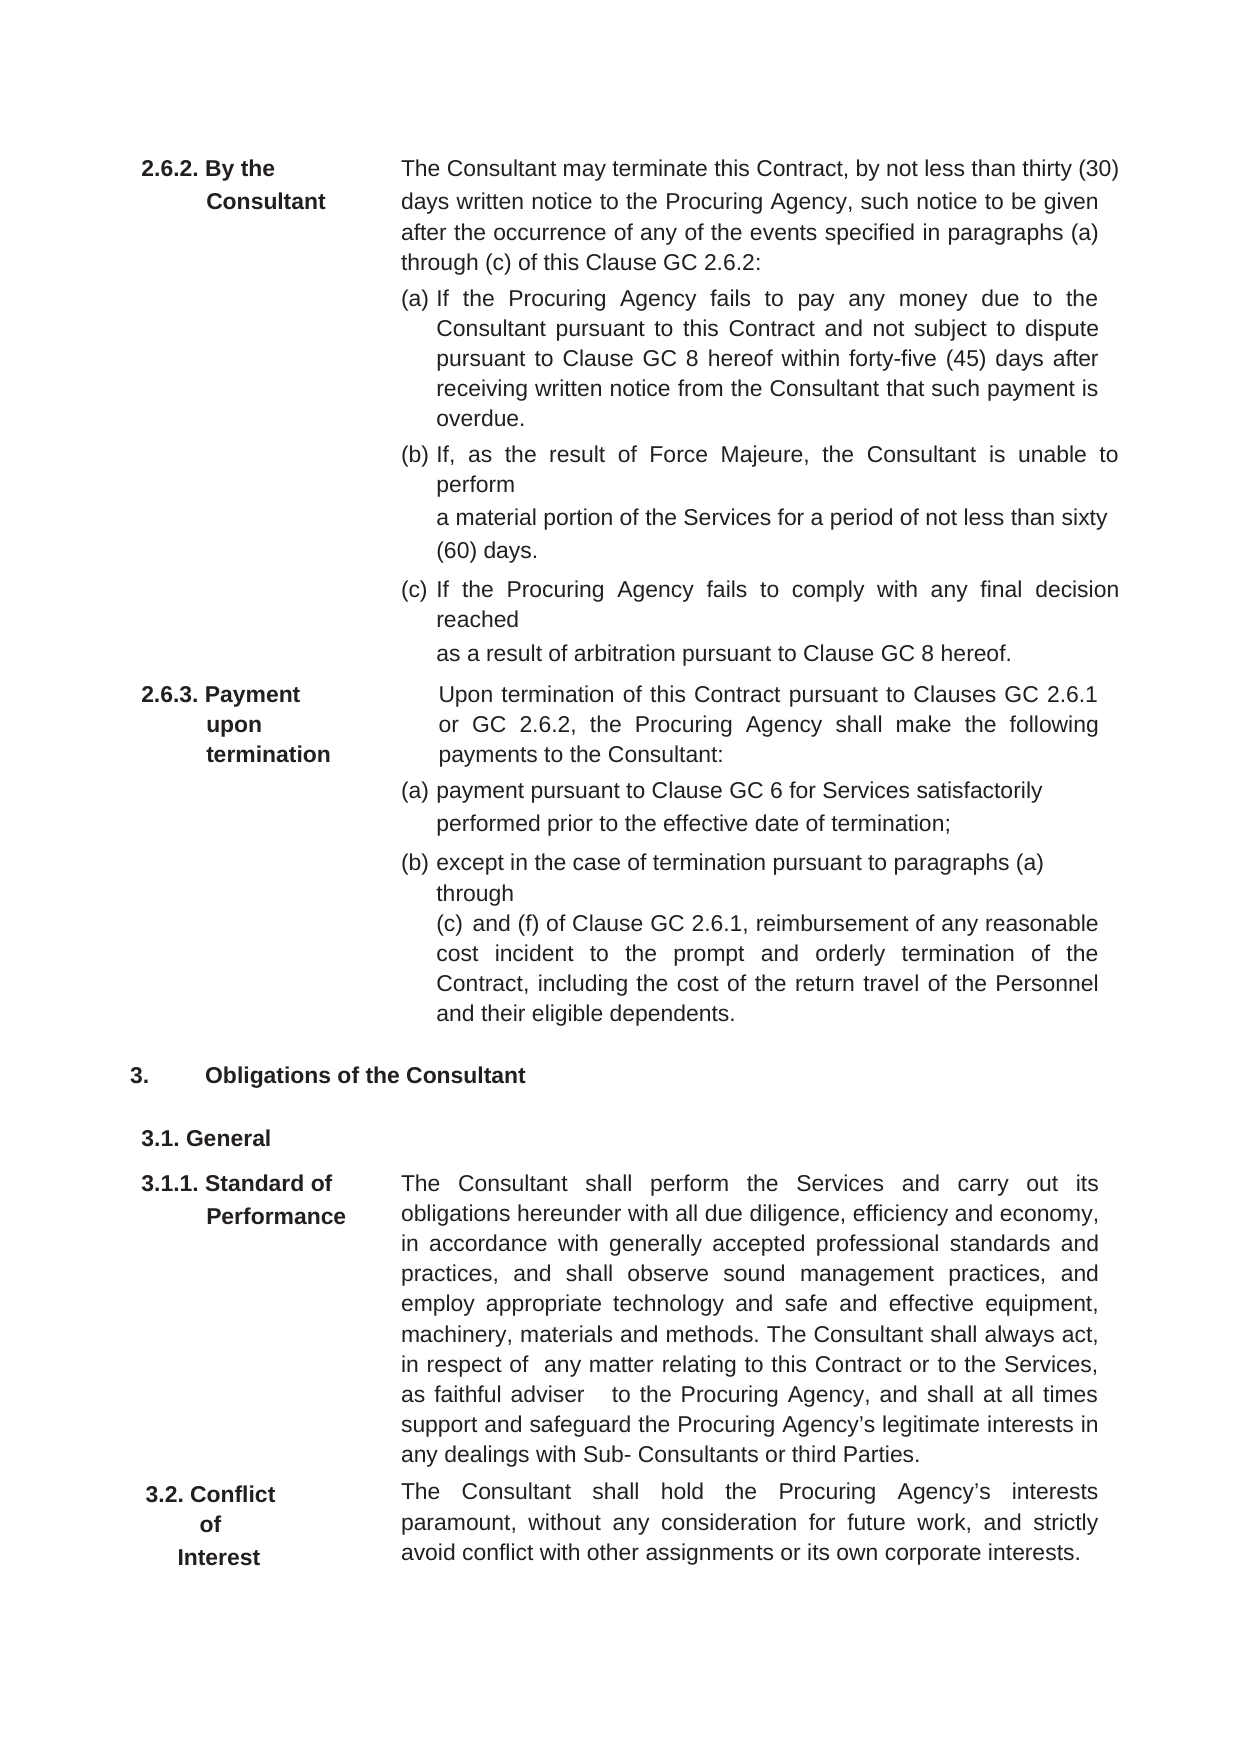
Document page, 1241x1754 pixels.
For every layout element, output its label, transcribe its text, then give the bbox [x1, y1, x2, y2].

table_cell The Consultant shall hold the Procuring Agency’s interests paramount, without any consideration for future work, and strictly avoid conflict with other assignments or its own corporate interests. [362, 1472, 1131, 1574]
table_header 3.1. General [109, 1125, 1131, 1160]
list Obligations of the Consultant [130, 1062, 1142, 1088]
table_cell 3.2. Conflict of Interest [109, 1472, 362, 1574]
table_cell 3.1.1. Standard of Performance [109, 1160, 362, 1472]
table_cell The Consultant shall perform the Services and carry out its obligations hereunder with all due diligence, efficiency and economy, in accordance with generally accepted professional standards and practices, and shall observe sound management practices, and employ appropriate technology and safe and effective equipment, machinery, materials and methods. The Consultant shall always act, in respect of any matter relating to this Contract or to the Services, as faithful adviser to the Procuring Agency, and shall at all times support and safeguard the Procuring Agency’s legitimate interests in any dealings with Sub- Consultants or third Parties. [362, 1160, 1131, 1472]
table_cell Upon termination of this Contract pursuant to Clauses GC 2.6.1 or GC 2.6.2, the Procuring Agency shall make the following payments to the Consultant: payment pursuant to Clause GC 6 for Services satisfactorily performed prior to the effective date of termination; except in the case of termination pursuant to paragraphs (a) through and (f) of Clause GC 2.6.1, reimbursement of any reasonable cost incident to the prompt and orderly termination of the Contract, including the cost of the return travel of the Personnel and their eligible dependents. [371, 670, 1131, 1031]
table_header The Consultant may terminate this Contract, by not less than thirty (30) days written notice to the Procuring Agency, such notice to be given after the occurrence of any of the events specified in paragraphs (a) through (c) of this Clause GC 2.6.2: If the Procuring Agency fails to pay any money due to the Consultant pursuant to this Contract and not subject to dispute pursuant to Clause GC 8 hereof within forty-five (45) days after receiving written notice from the Consultant that such payment is overdue. If, as the result of Force Majeure, the Consultant is unable to perform a material portion of the Services for a period of not less than sixty (60) days. If the Procuring Agency fails to comply with any final decision reached as a result of arbitration pursuant to Clause GC 8 hereof. [371, 155, 1131, 670]
table_cell 2.6.3. Payment upon termination [109, 670, 371, 1031]
table_header 2.6.2. By the Consultant [109, 155, 371, 670]
